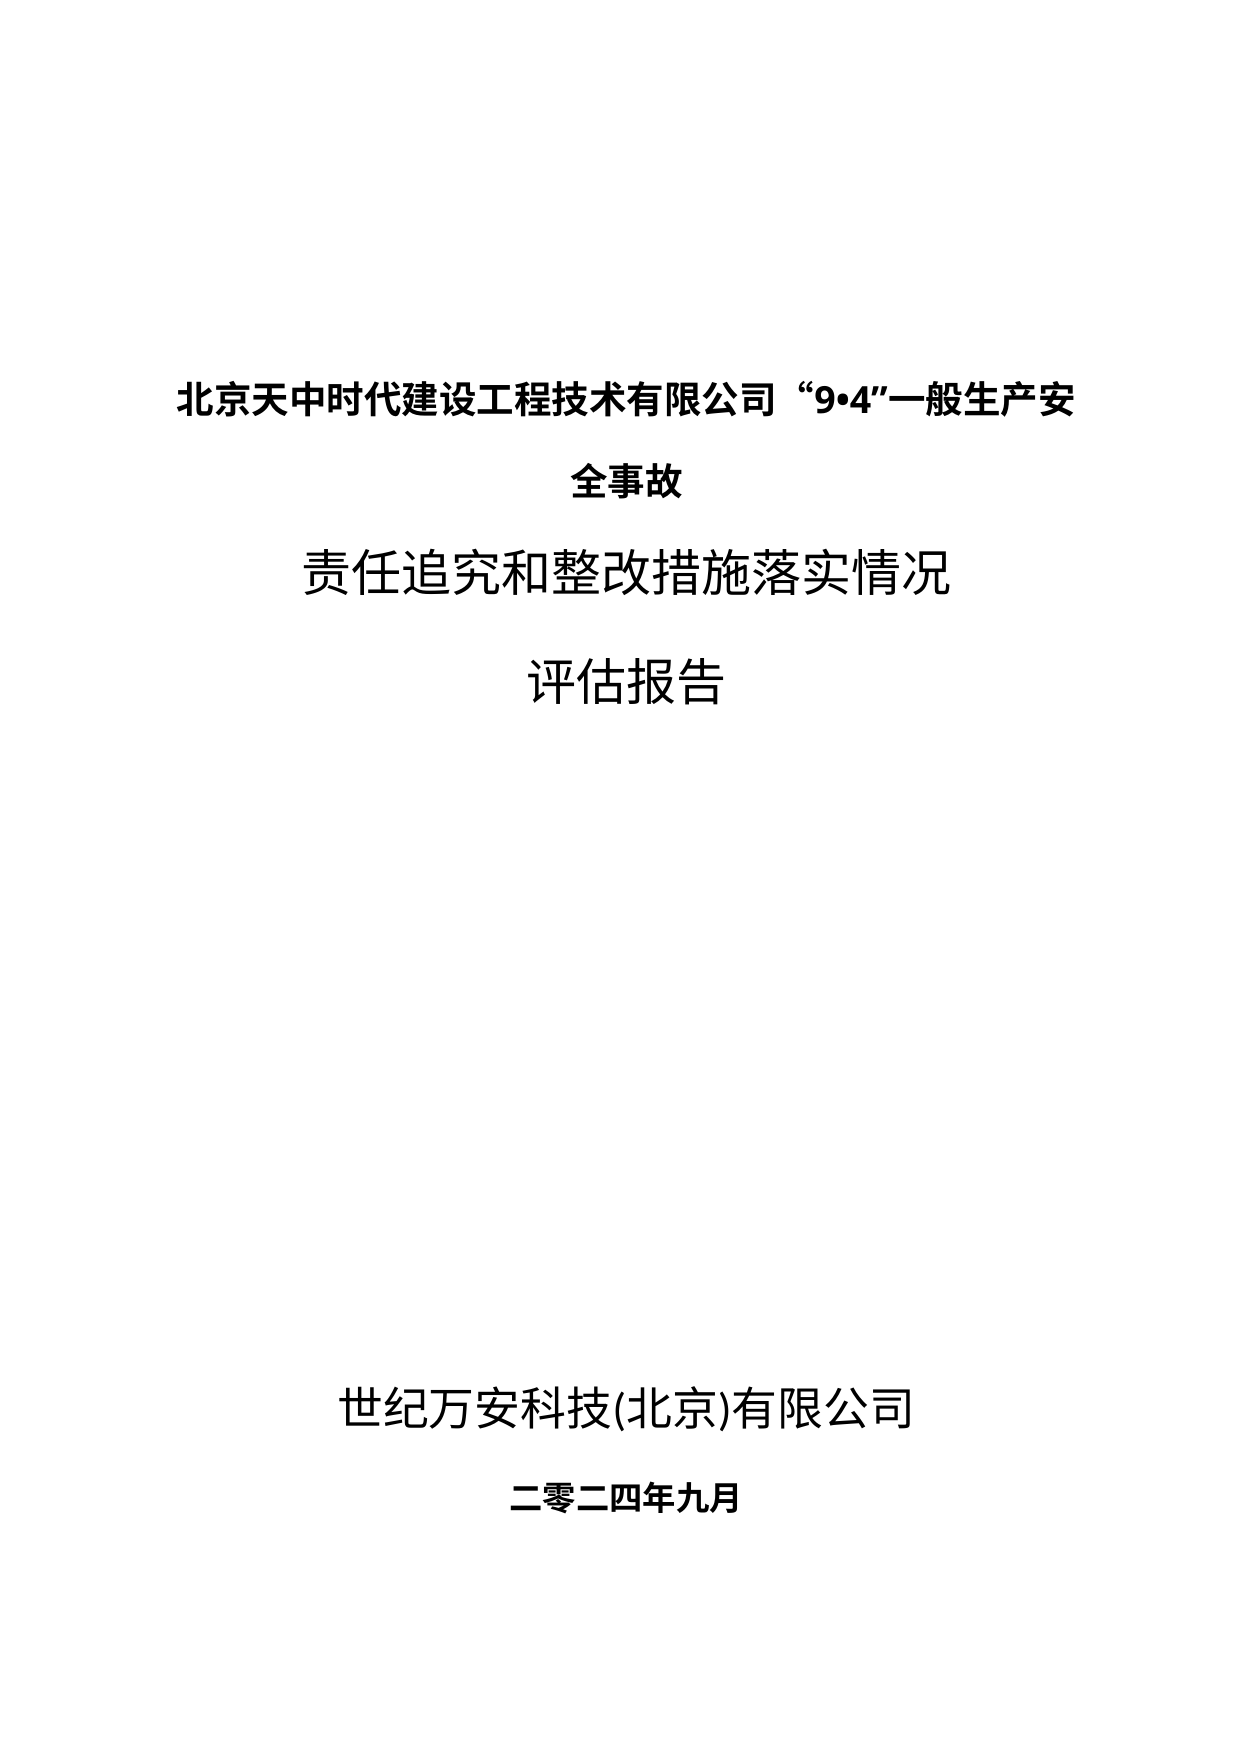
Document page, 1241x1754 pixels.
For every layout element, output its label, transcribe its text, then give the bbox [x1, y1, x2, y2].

text 责任追究和整改措施落实情况 [171, 533, 1081, 606]
text 世纪万安科技(北京)有限公司 [171, 1372, 1081, 1439]
text 北京天中时代建设工程技术有限公司“9•4”一般生产安全事故 [171, 370, 1081, 506]
text 评估报告 [171, 642, 1081, 714]
text 二零二四年九月 [171, 1472, 1081, 1520]
